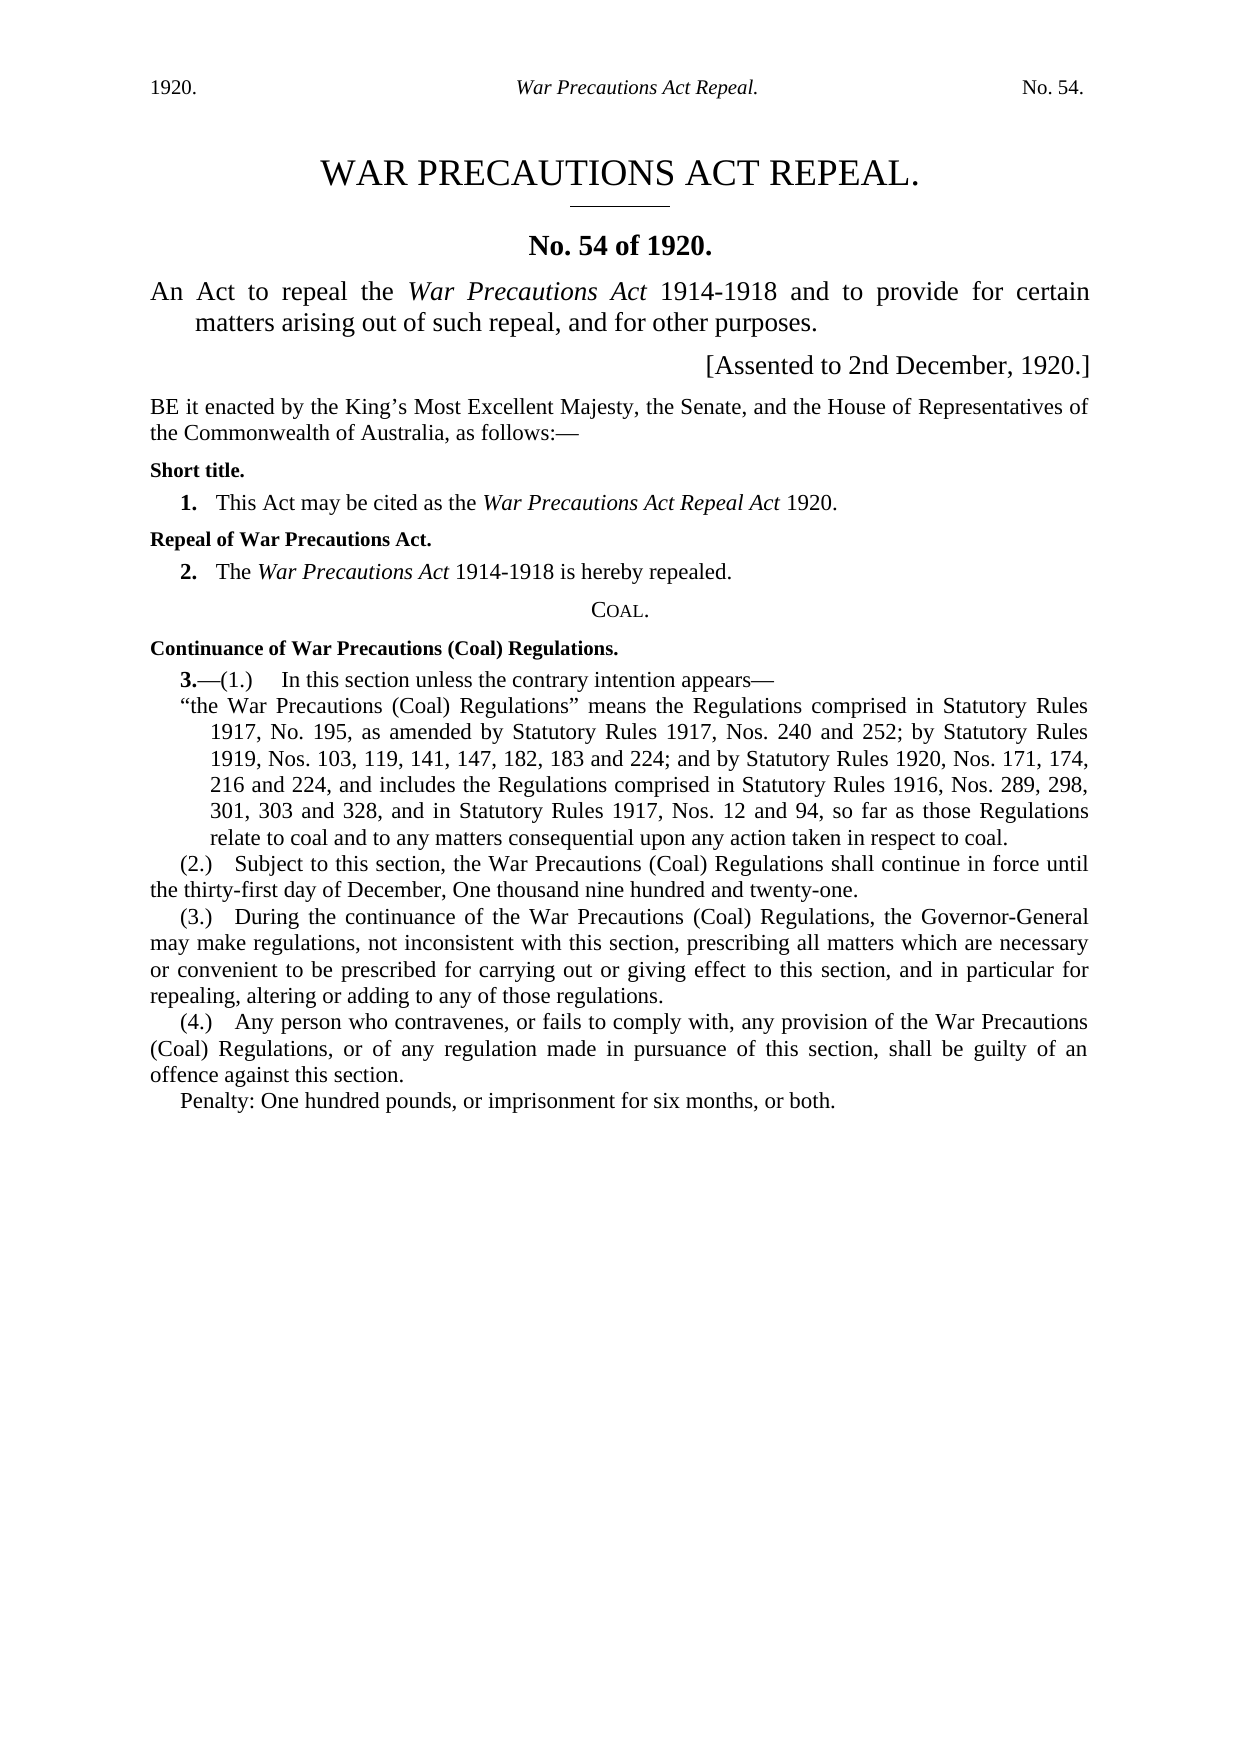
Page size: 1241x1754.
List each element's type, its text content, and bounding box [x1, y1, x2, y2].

text Short title. [150, 458, 1090, 482]
text (2.) Subject to this section, the War Precautions (Coal) Regulations shall continue in force until the thirty-first day of December, One thousand nine hundred and twenty-one. [150, 850, 1090, 903]
text WAR PRECAUTIONS ACT REPEAL. [150, 150, 1090, 193]
text BE it enacted by the King’s Most Excellent Majesty, the Senate, and the House of Representatives of the Commonwealth of Australia, as follows:— [150, 393, 1090, 446]
text Repeal of War Precautions Act. [150, 527, 1090, 551]
text [Assented to 2nd December, 1920.] [150, 349, 1090, 381]
text 3.—(1.) In this section unless the contrary intention appears— [150, 666, 1090, 692]
text Penalty: One hundred pounds, or imprisonment for six months, or both. [150, 1087, 1090, 1114]
text “the War Precautions (Coal) Regulations” means the Regulations comprised in Statutory Rules 1917, No. 195, as amended by Statutory Rules 1917, Nos. 240 and 252; by Statutory Rules 1919, Nos. 103, 119, 141, 147, 182, 183 and 224; and by Statutory Rules 1920, Nos. 171, 174, 216 and 224, and includes the Regulations comprised in Statutory Rules 1916, Nos. 289, 298, 301, 303 and 328, and in Statutory Rules 1917, Nos. 12 and 94, so far as those Regulations relate to coal and to any matters consequential upon any action taken in respect to coal. [180, 692, 1090, 850]
text Continuance of War Precautions (Coal) Regulations. [150, 635, 1090, 659]
text 2. The War Precautions Act 1914-1918 is hereby repealed. [150, 558, 1090, 584]
text (4.) Any person who contravenes, or fails to comply with, any provision of the War Precautions (Coal) Regulations, or of any regulation made in pursuance of this section, shall be guilty of an offence against this section. [150, 1008, 1090, 1087]
text 1. This Act may be cited as the War Precautions Act Repeal Act 1920. [150, 488, 1090, 515]
text No. 54 of 1920. [150, 228, 1090, 262]
text Coal. [150, 597, 1090, 623]
text An Act to repeal the War Precautions Act 1914-1918 and to provide for certain matters arising out of such repeal, and for other purposes. [150, 274, 1090, 337]
text (3.) During the continuance of the War Precautions (Coal) Regulations, the Governor-General may make regulations, not inconsistent with this section, prescribing all matters which are necessary or convenient to be prescribed for carrying out or giving effect to this section, and in particular for repealing, altering or adding to any of those regulations. [150, 903, 1090, 1008]
